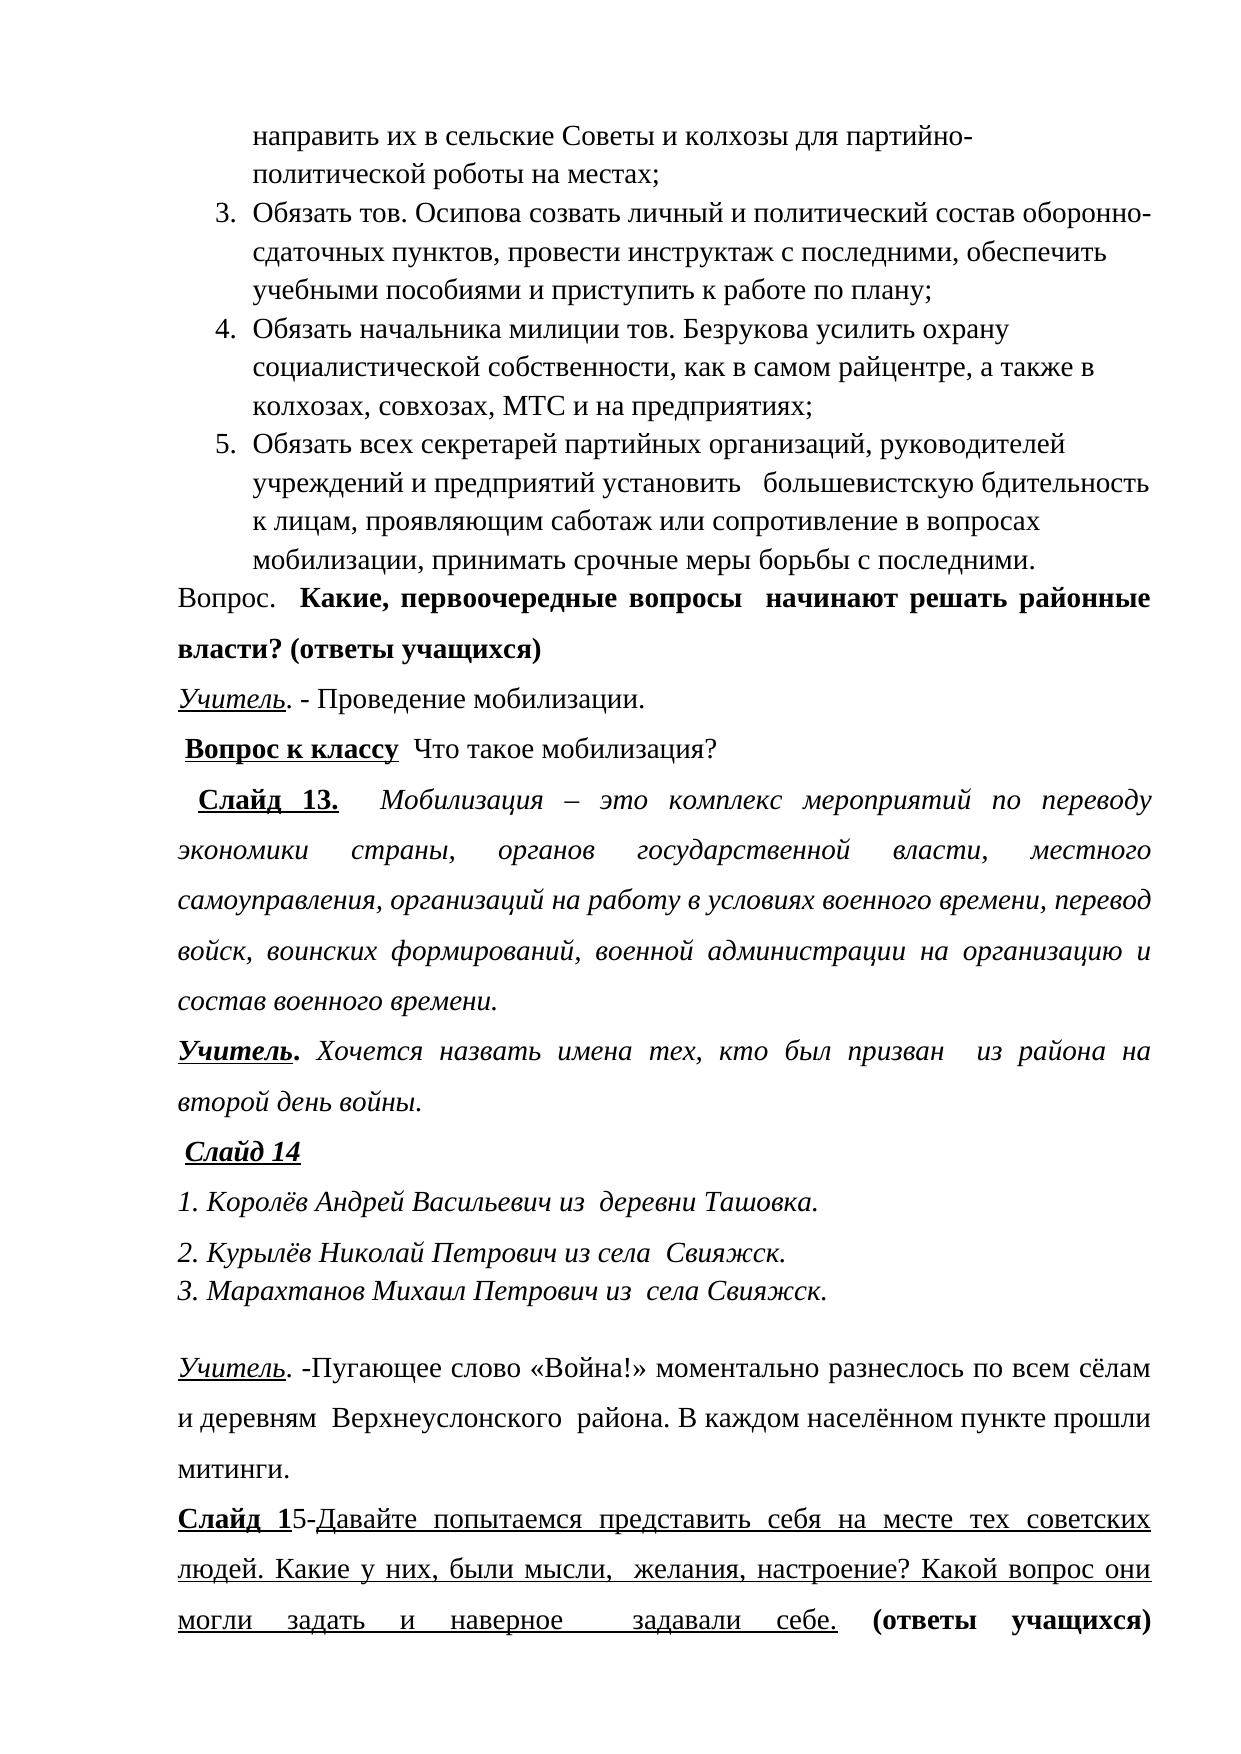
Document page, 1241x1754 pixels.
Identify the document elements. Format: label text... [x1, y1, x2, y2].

text Учитель. Хочется назвать имена тех, кто был призван из района на второй день войны. [177, 1033, 1152, 1117]
list Обязать начальника милиции тов. Безрукова усилить охрану социалистической собственности, как в самом райцентре, а также в колхозах, совхозах, МТС и на предприятиях; [215, 311, 1152, 421]
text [177, 1582, 1152, 1635]
text Слайд 13. Мобилизация – это комплекс мероприятий по переводу экономики страны, органов государственной власти, местного самоуправления, организаций на работу в условиях военного времени, перевод войск, воинских формирований, военной администрации на организацию и состав военного времени. [177, 782, 1152, 1017]
text Учитель. - Проведение мобилизации. [177, 681, 1152, 715]
text Учитель. -Пугающее слово «Война!» моментально разнеслось по всем сёлам и деревням Верхнеуслонского района. В каждом населённом пункте прошли митинги. [177, 1350, 1152, 1484]
list Обязать всех секретарей партийных организаций, руководителей учреждений и предприятий установить большевистскую бдительность к лицам, проявляющим саботаж или сопротивление в вопросах мобилизации, принимать срочные меры борьбы с последними. [215, 426, 1152, 576]
text 3. Марахтанов Михаил Петрович из села Свияжск. [177, 1273, 1152, 1307]
text Вопрос к классу Что такое мобилизация? [177, 732, 1152, 765]
text Вопрос. Какие, первоочередные вопросы начинают решать районные власти? (ответы учащихся) [177, 581, 1152, 664]
text 1. Королёв Андрей Васильевич из деревни Ташовка. [177, 1184, 1152, 1218]
text Слайд 14 [177, 1134, 1152, 1168]
text 2. Курылёв Николай Петрович из села Свияжск. [177, 1235, 1152, 1268]
list Обязать тов. Осипова созвать личный и политический состав оборонно- сдаточных пунктов, провести инструктаж с последними, обеспечить учебными пособиями и приступить к работе по плану; [215, 195, 1152, 306]
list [215, 118, 1152, 190]
